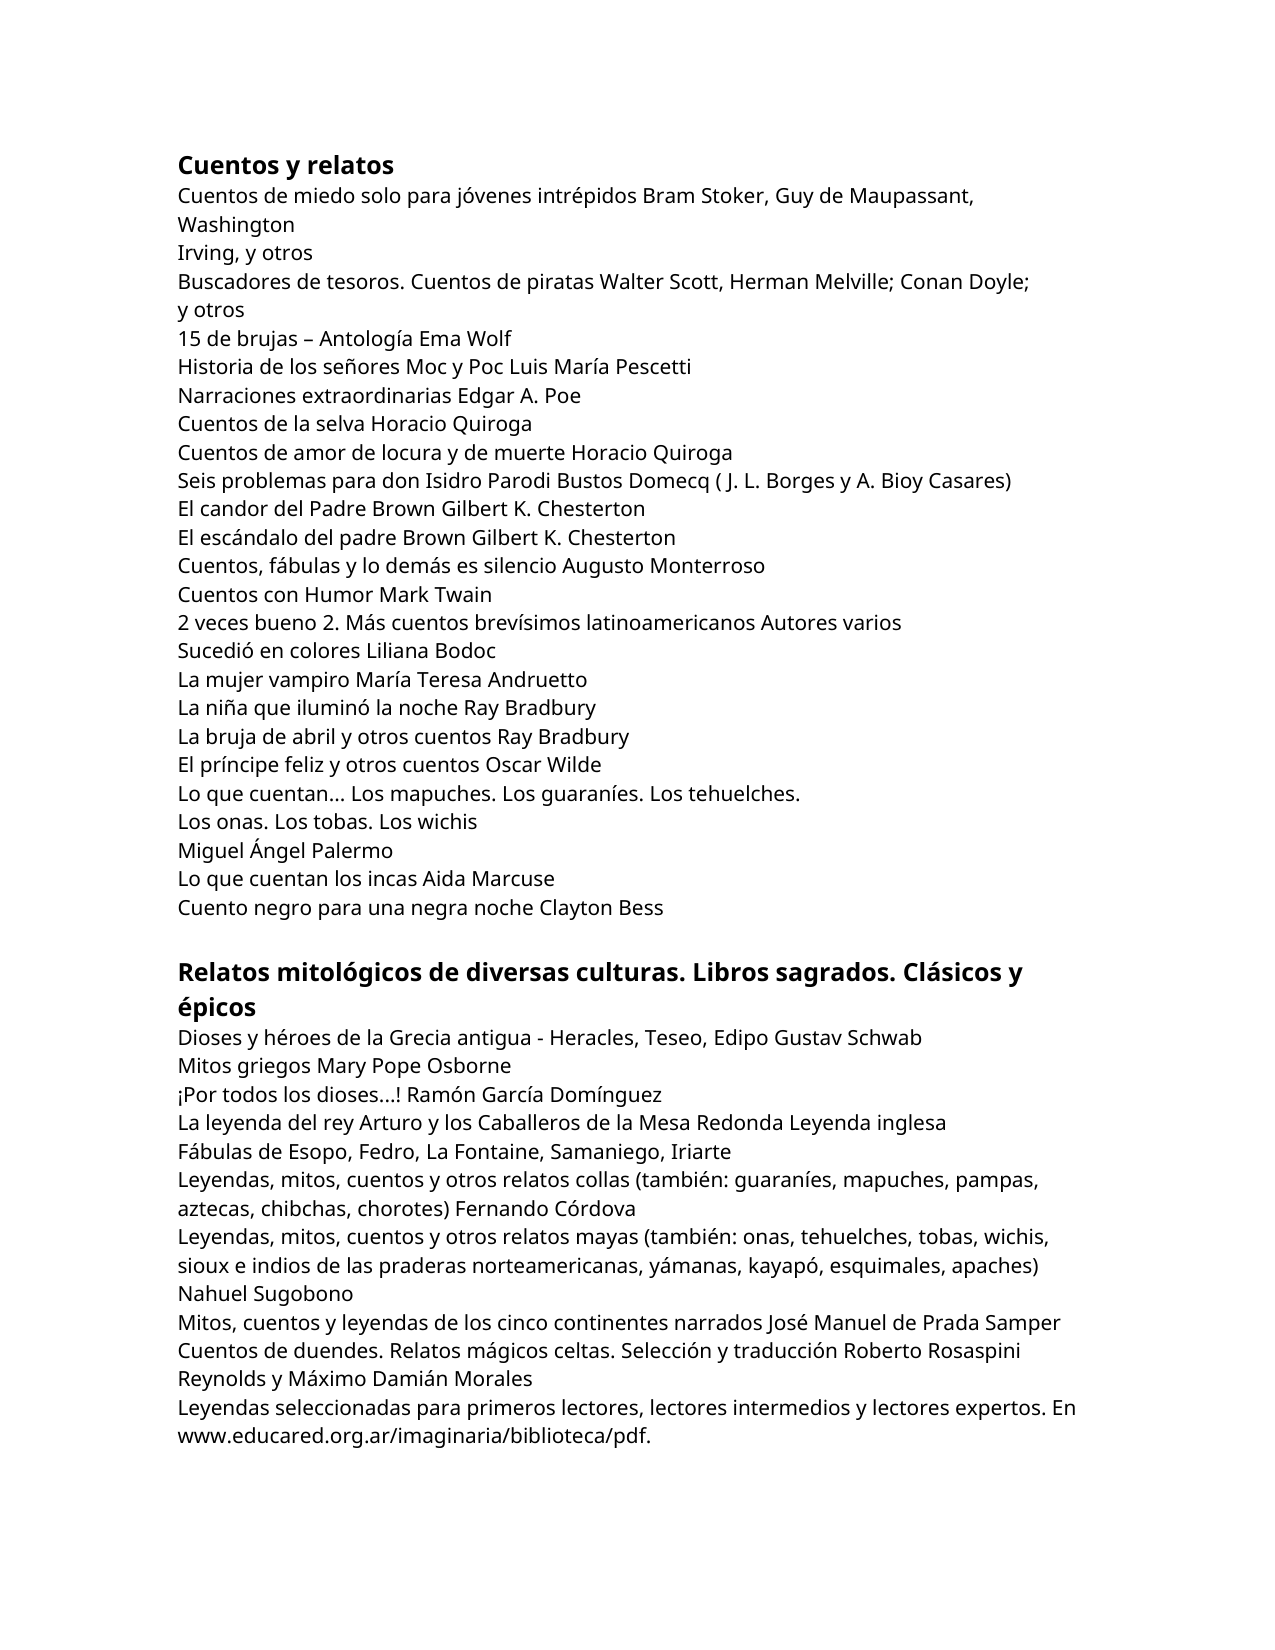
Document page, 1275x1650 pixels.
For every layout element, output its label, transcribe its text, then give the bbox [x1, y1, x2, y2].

text Los onas. Los tobas. Los wichis [177, 807, 1098, 836]
text 2 veces bueno 2. Más cuentos brevísimos latinoamericanos Autores varios [177, 608, 1098, 637]
text Miguel Ángel Palermo [177, 836, 1098, 864]
text Relatos mitológicos de diversas culturas. Libros sagrados. Clásicos y épicos [177, 955, 1098, 1023]
text La leyenda del rey Arturo y los Caballeros de la Mesa Redonda Leyenda inglesa [177, 1108, 1098, 1137]
text Lo que cuentan... Los mapuches. Los guaraníes. Los tehuelches. [177, 779, 1098, 807]
text Buscadores de tesoros. Cuentos de piratas Walter Scott, Herman Melville; Conan Doyle; [177, 267, 1098, 295]
text Historia de los señores Moc y Poc Luis María Pescetti [177, 352, 1098, 381]
text y otros [177, 295, 1098, 324]
text Leyendas, mitos, cuentos y otros relatos collas (también: guaraníes, mapuches, pampas, aztecas, chibchas, chorotes) Fernando Córdova [177, 1165, 1098, 1222]
text El príncipe feliz y otros cuentos Oscar Wilde [177, 750, 1098, 779]
text Cuentos de amor de locura y de muerte Horacio Quiroga [177, 438, 1098, 466]
text Sucedió en colores Liliana Bodoc [177, 637, 1098, 665]
text Seis problemas para don Isidro Parodi Bustos Domecq ( J. L. Borges y A. Bioy Casares) [177, 466, 1098, 494]
text Dioses y héroes de la Grecia antigua - Heracles, Teseo, Edipo Gustav Schwab [177, 1023, 1098, 1052]
text Cuentos de duendes. Relatos mágicos celtas. Selección y traducción Roberto Rosaspini Reynolds y Máximo Damián Morales [177, 1336, 1098, 1393]
text La bruja de abril y otros cuentos Ray Bradbury [177, 722, 1098, 750]
text 15 de brujas – Antología Ema Wolf [177, 324, 1098, 352]
text Lo que cuentan los incas Aida Marcuse [177, 864, 1098, 893]
text Mitos, cuentos y leyendas de los cinco continentes narrados José Manuel de Prada Samper [177, 1308, 1098, 1336]
text Cuentos de miedo solo para jóvenes intrépidos Bram Stoker, Guy de Maupassant, Washington [177, 182, 1098, 238]
text Narraciones extraordinarias Edgar A. Poe [177, 381, 1098, 409]
text El escándalo del padre Brown Gilbert K. Chesterton [177, 523, 1098, 551]
text Cuentos, fábulas y lo demás es silencio Augusto Monterroso [177, 551, 1098, 580]
text Cuentos con Humor Mark Twain [177, 580, 1098, 608]
text Irving, y otros [177, 238, 1098, 267]
text ¡Por todos los dioses...! Ramón García Domínguez [177, 1080, 1098, 1108]
text La niña que iluminó la noche Ray Bradbury [177, 693, 1098, 722]
text La mujer vampiro María Teresa Andruetto [177, 665, 1098, 693]
text Cuentos de la selva Horacio Quiroga [177, 409, 1098, 438]
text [177, 1421, 1098, 1450]
text Mitos griegos Mary Pope Osborne [177, 1052, 1098, 1080]
text Cuento negro para una negra noche Clayton Bess [177, 893, 1098, 921]
text El candor del Padre Brown Gilbert K. Chesterton [177, 494, 1098, 523]
text Cuentos y relatos [177, 148, 1098, 182]
text Leyendas seleccionadas para primeros lectores, lectores intermedios y lectores expertos. En [177, 1393, 1098, 1421]
text Leyendas, mitos, cuentos y otros relatos mayas (también: onas, tehuelches, tobas, wichis, sioux e indios de las praderas norteamericanas, yámanas, kayapó, esquimales, apaches) Nahuel Sugobono [177, 1222, 1098, 1308]
text Fábulas de Esopo, Fedro, La Fontaine, Samaniego, Iriarte [177, 1137, 1098, 1165]
